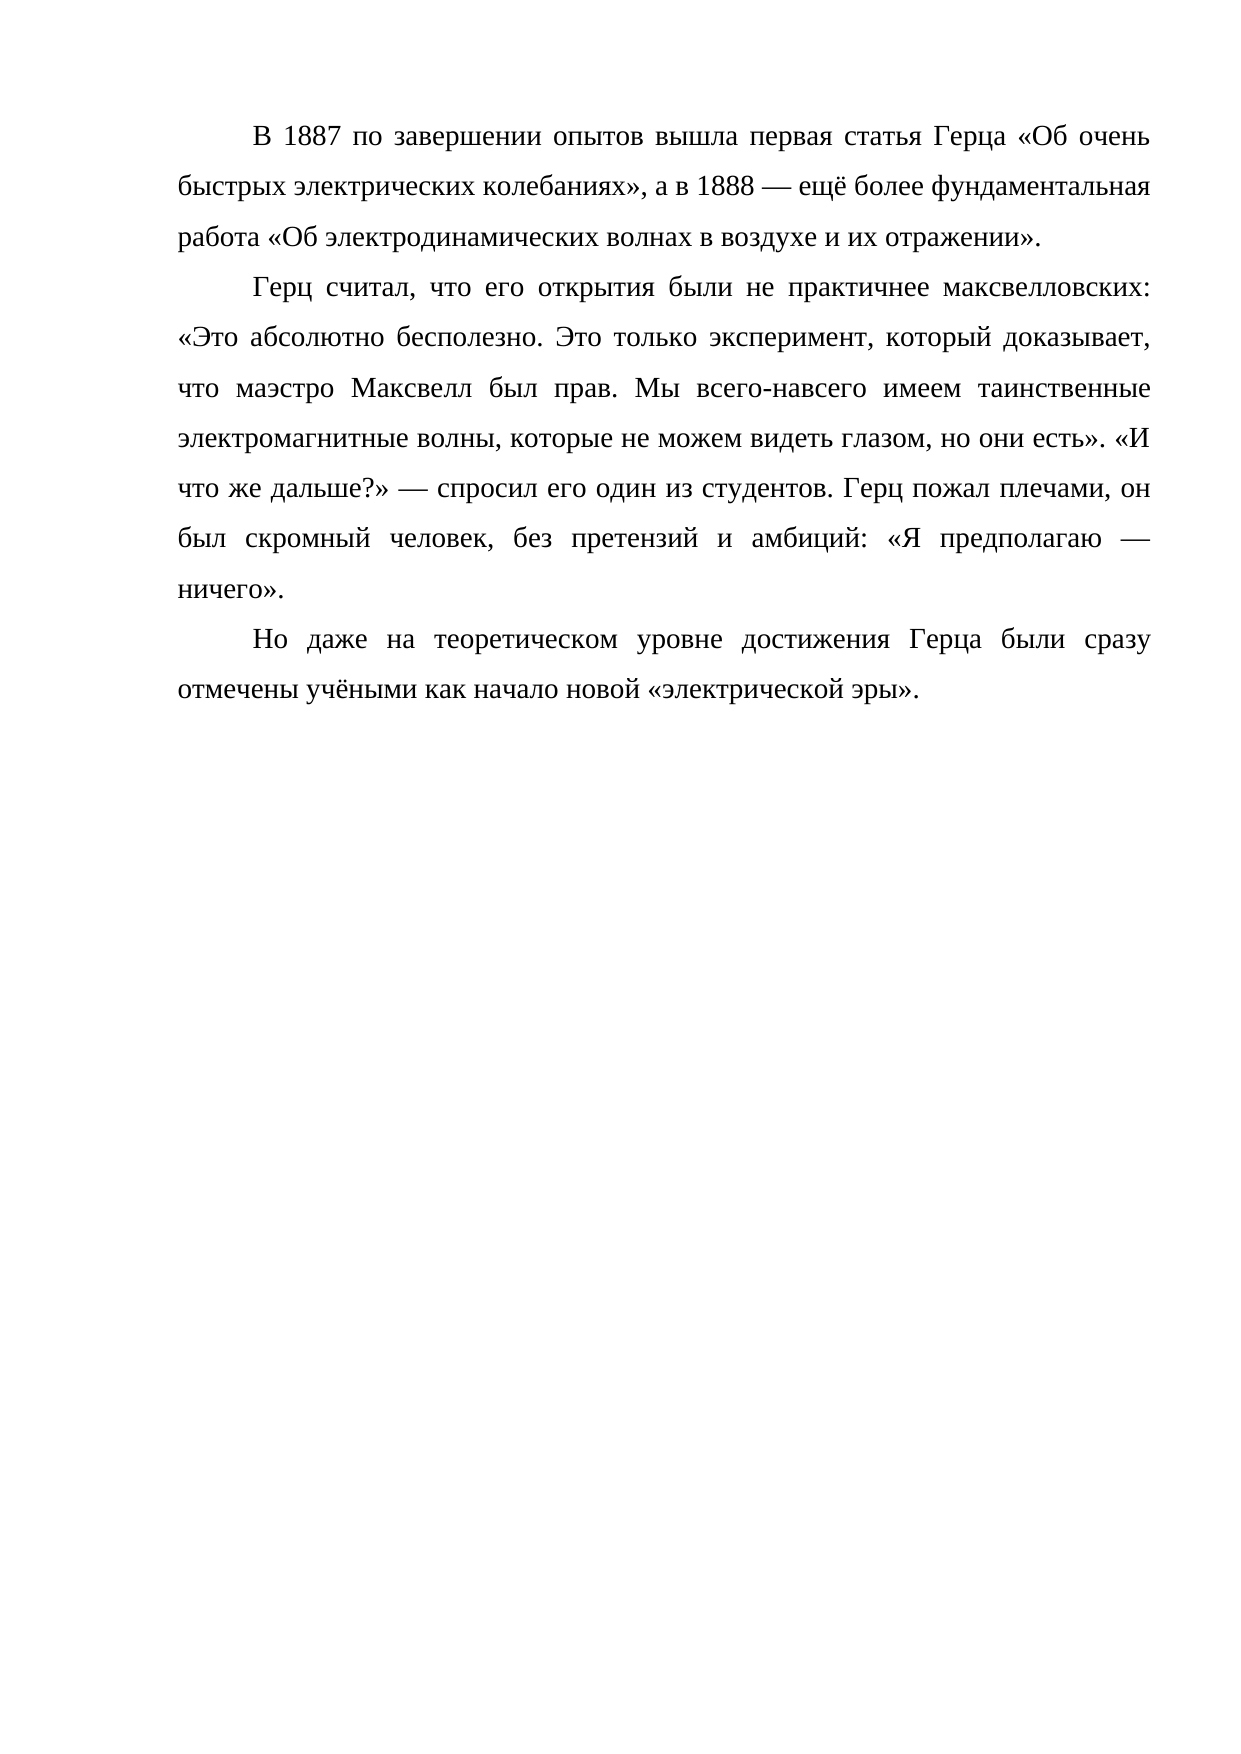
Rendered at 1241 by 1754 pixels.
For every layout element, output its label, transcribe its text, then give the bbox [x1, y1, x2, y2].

text Герц считал, что его открытия были не практичнее максвелловских: «Это абсолютно бесполезно. Это только эксперимент, который доказывает, что маэстро Максвелл был прав. Мы всего-навсего имеем таинственные электромагнитные волны, которые не можем видеть глазом, но они есть». «И что же дальше?» — спросил его один из студентов. Герц пожал плечами, он был скромный человек, без претензий и амбиций: «Я предполагаю — ничего». [177, 269, 1152, 604]
text Но даже на теоретическом уровне достижения Герца были сразу отмечены учёными как начало новой «электрической эры». [177, 621, 1152, 705]
text В 1887 по завершении опытов вышла первая статья Герца «Об очень быстрых электрических колебаниях», а в 1888 — ещё более фундаментальная работа «Об электродинамических волнах в воздухе и их отражении». [177, 118, 1152, 252]
